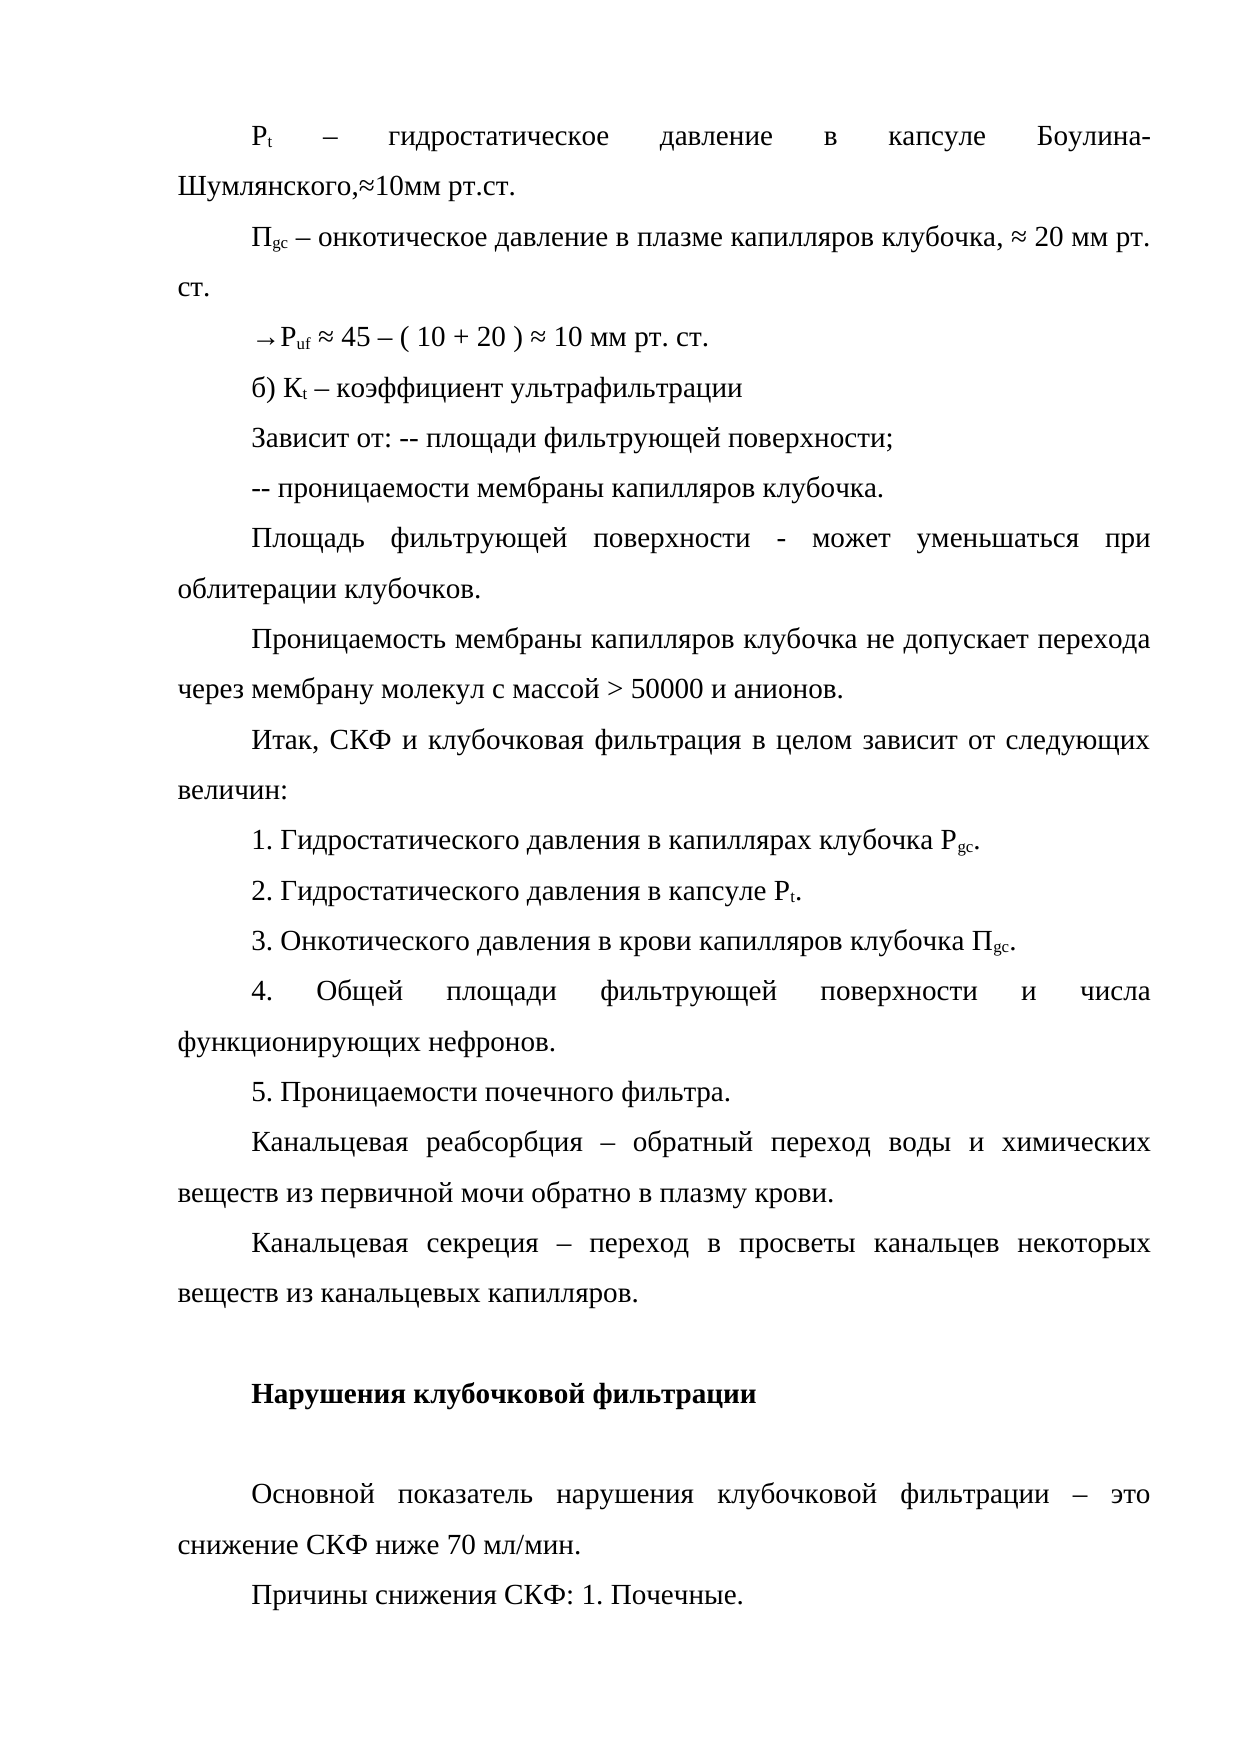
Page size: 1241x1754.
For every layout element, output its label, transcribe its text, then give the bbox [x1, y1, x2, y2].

text Канальцевая секреция – переход в просветы канальцев некоторых веществ из канальцевых капилляров. [177, 1225, 1152, 1309]
text 1. Гидростатического давления в капиллярах клубочка Рgc. [177, 822, 1152, 856]
text Причины снижения СКФ: 1. Почечные. [177, 1577, 1152, 1611]
text 2. Гидростатического давления в капсуле Рt. [177, 873, 1152, 906]
text б) Кt – коэффициент ультрафильтрации [177, 370, 1152, 403]
text Проницаемость мембраны капилляров клубочка не допускает перехода через мембрану молекул с массой > 50000 и анионов. [177, 621, 1152, 705]
text 5. Проницаемости почечного фильтра. [177, 1074, 1152, 1108]
text Зависит от: -- площади фильтрующей поверхности; [177, 420, 1152, 453]
text Нарушения клубочковой фильтрации [177, 1376, 1152, 1409]
text Площадь фильтрующей поверхности - может уменьшаться при облитерации клубочков. [177, 521, 1152, 604]
text Пgc – онкотическое давление в плазме капилляров клубочка, ≈ рт. ст. [177, 219, 1152, 303]
text 4. Общей площади фильтрующей поверхности и числа функционирующих нефронов. [177, 973, 1152, 1057]
text Канальцевая реабсорбция – обратный переход воды и химических веществ из первичной мочи обратно в плазму крови. [177, 1124, 1152, 1208]
text 3. Онкотического давления в крови капилляров клубочка Пgc. [177, 923, 1152, 957]
text -- проницаемости мембраны капилляров клубочка. [177, 470, 1152, 504]
text Итак, СКФ и клубочковая фильтрация в целом зависит от следующих величин: [177, 722, 1152, 806]
text →Puf ≈ 45 – ( 10 + 20 ) ≈ рт. ст. [177, 319, 1152, 353]
text Рt – гидростатическое давление в капсуле Боулина-Шумлянского,≈10мм рт.ст. [177, 118, 1152, 202]
text Основной показатель нарушения клубочковой фильтрации – это снижение СКФ ниже 70 мл/мин. [177, 1477, 1152, 1560]
